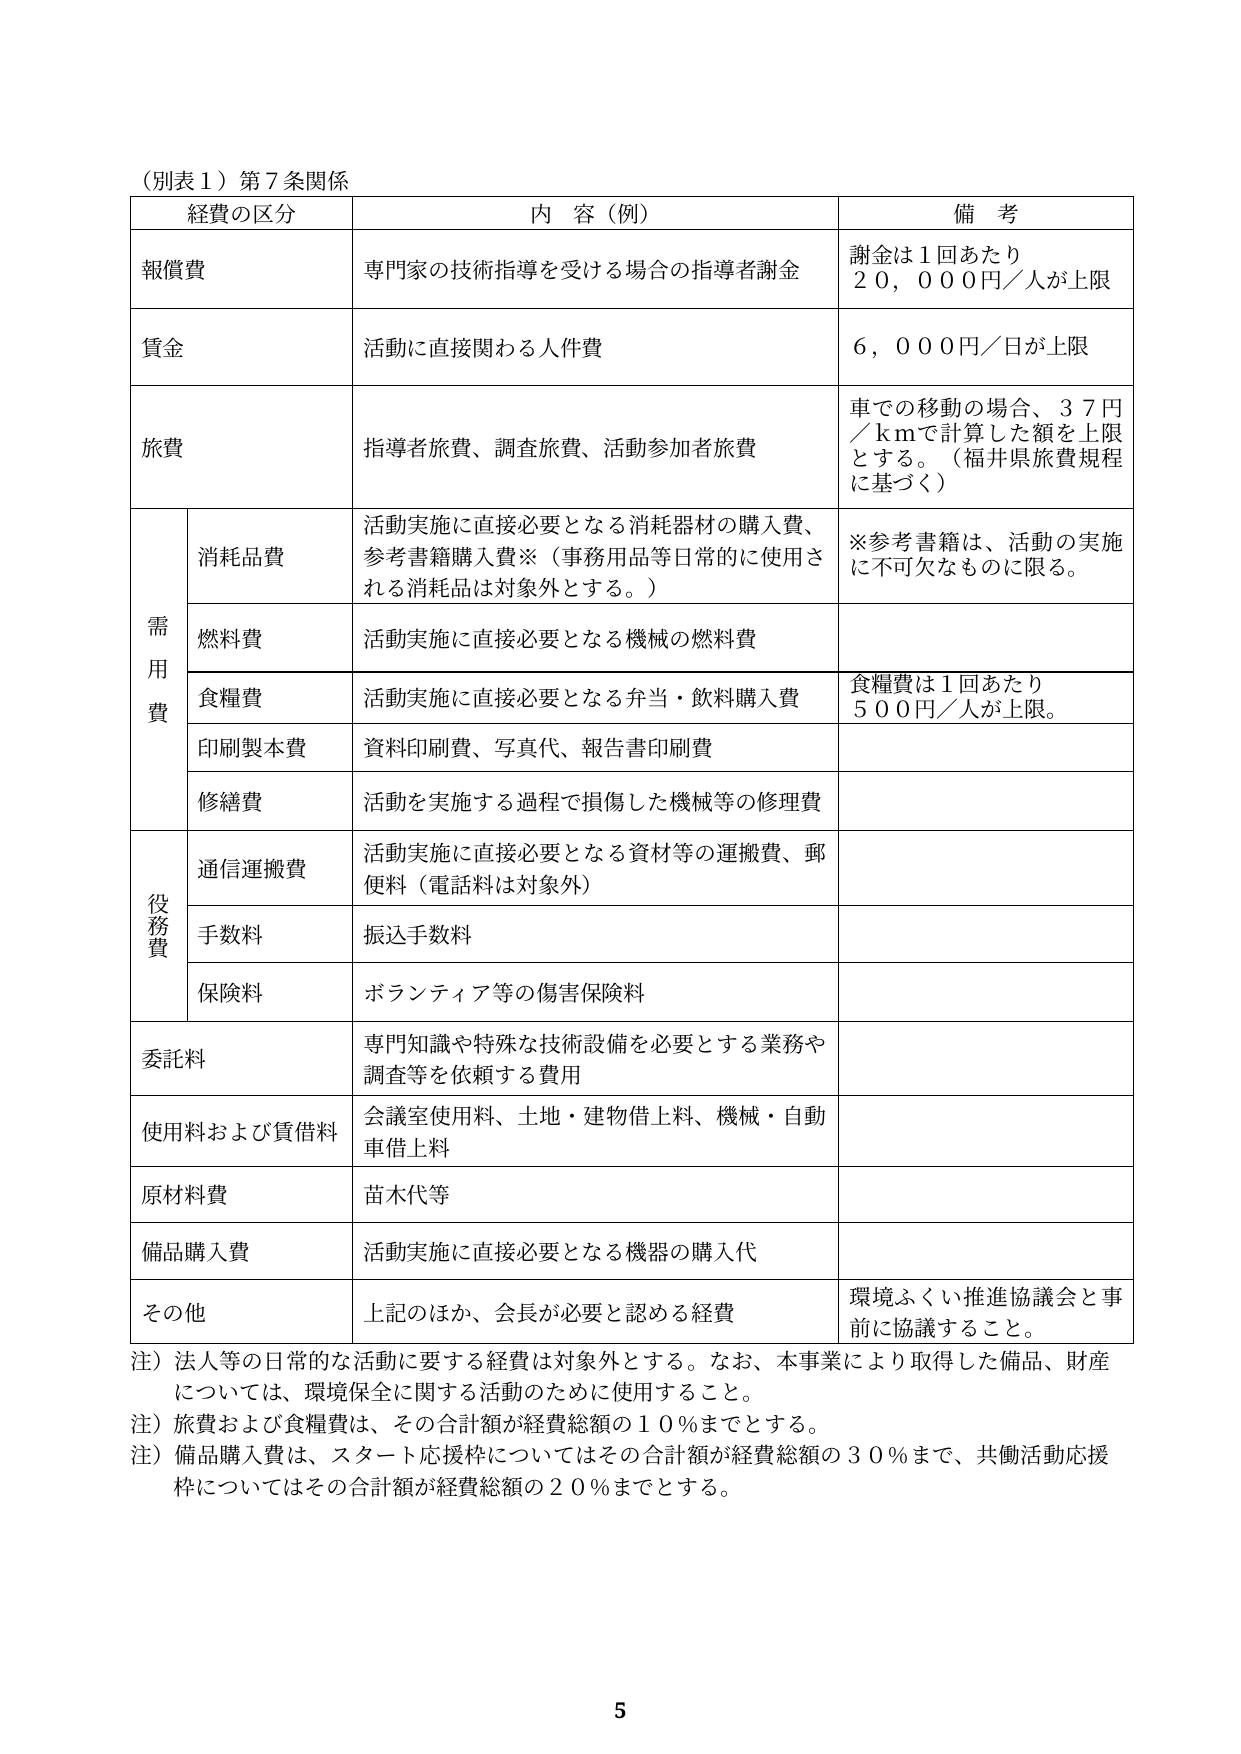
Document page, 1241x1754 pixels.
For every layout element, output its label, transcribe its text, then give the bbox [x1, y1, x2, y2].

table_cell 指導者旅費、調査旅費、活動参加者旅費 [353, 386, 838, 507]
table_cell ボランティア等の傷害保険料 [353, 963, 838, 1021]
table_cell 備品購入費 [131, 1223, 352, 1279]
table_cell [839, 1022, 1133, 1095]
table_cell 通信運搬費 [188, 831, 352, 905]
table_cell 報償費 [131, 230, 352, 308]
table_cell 苗木代等 [353, 1167, 838, 1222]
text 注）旅費および食糧費は、その合計額が経費総額の１０％までとする。 [130, 1407, 1110, 1438]
table_header 経費の区分 [131, 197, 352, 228]
table_cell 需 用 費 [131, 509, 187, 830]
table_cell 専門家の技術指導を受ける場合の指導者謝金 [353, 230, 838, 308]
table_cell 活動実施に直接必要となる弁当・飲料購入費 [353, 673, 838, 722]
table_cell 委託料 [131, 1022, 352, 1095]
table_cell 車での移動の場合、３７円／ｋｍで計算した額を上限とする。（福井県旅費規程に基づく） [839, 386, 1133, 507]
table_cell ※参考書籍は、活動の実施に不可欠なものに限る。 [839, 509, 1133, 603]
table_cell [839, 963, 1133, 1021]
table_header 内 容（例） [353, 197, 838, 228]
table_cell 食糧費 [188, 673, 352, 722]
table_cell [839, 831, 1133, 905]
table_cell 活動に直接関わる人件費 [353, 309, 838, 385]
table_cell 消耗品費 [188, 509, 352, 603]
table_cell [839, 1096, 1133, 1166]
table_cell 振込手数料 [353, 906, 838, 962]
table_cell [839, 724, 1133, 771]
table_cell 上記のほか、会長が必要と認める経費 [353, 1280, 838, 1343]
table_cell [839, 906, 1133, 962]
table_cell 活動実施に直接必要となる機器の購入代 [353, 1223, 838, 1279]
table_cell 手数料 [188, 906, 352, 962]
table_cell 資料印刷費、写真代、報告書印刷費 [353, 724, 838, 771]
table_cell 活動を実施する過程で損傷した機械等の修理費 [353, 772, 838, 830]
table_cell 燃料費 [188, 604, 352, 671]
text 注）法人等の日常的な活動に要する経費は対象外とする。なお、本事業により取得した備品、財産については、環境保全に関する活動のために使用すること。 [130, 1344, 1110, 1407]
table_cell 環境ふくい推進協議会と事前に協議すること。 [839, 1280, 1133, 1343]
table_cell 旅費 [131, 386, 352, 507]
text 注）備品購入費は、スタート応援枠についてはその合計額が経費総額の３０％まで、共働活動応援枠についてはその合計額が経費総額の２０％までとする。 [130, 1438, 1110, 1501]
table_cell [839, 1167, 1133, 1222]
table_cell 役務費 [131, 831, 187, 1021]
table_cell [839, 604, 1133, 671]
table_cell その他 [131, 1280, 352, 1343]
table_cell 活動実施に直接必要となる機械の燃料費 [353, 604, 838, 671]
table_cell 印刷製本費 [188, 724, 352, 771]
table_cell 活動実施に直接必要となる消耗器材の購入費、参考書籍購入費※（事務用品等日常的に使用される消耗品は対象外とする。） [353, 509, 838, 603]
table_cell 保険料 [188, 963, 352, 1021]
table_cell 原材料費 [131, 1167, 352, 1222]
table_cell 使用料および賃借料 [131, 1096, 352, 1166]
table_cell [839, 772, 1133, 830]
table_cell [839, 1223, 1133, 1279]
table_header 備 考 [839, 197, 1133, 228]
table_cell 食糧費は１回あたり ５００円／人が上限。 [839, 673, 1133, 722]
text （別表１）第７条関係 [130, 164, 1110, 196]
table_cell 修繕費 [188, 772, 352, 830]
table_cell ６，０００円／日が上限 [839, 309, 1133, 385]
table_cell 賃金 [131, 309, 352, 385]
table_cell 謝金は１回あたり ２０，０００円／人が上限 [839, 230, 1133, 308]
table_cell 専門知識や特殊な技術設備を必要とする業務や調査等を依頼する費用 [353, 1022, 838, 1095]
table_cell 活動実施に直接必要となる資材等の運搬費、郵便料（電話料は対象外） [353, 831, 838, 905]
table_cell 会議室使用料、土地・建物借上料、機械・自動車借上料 [353, 1096, 838, 1166]
